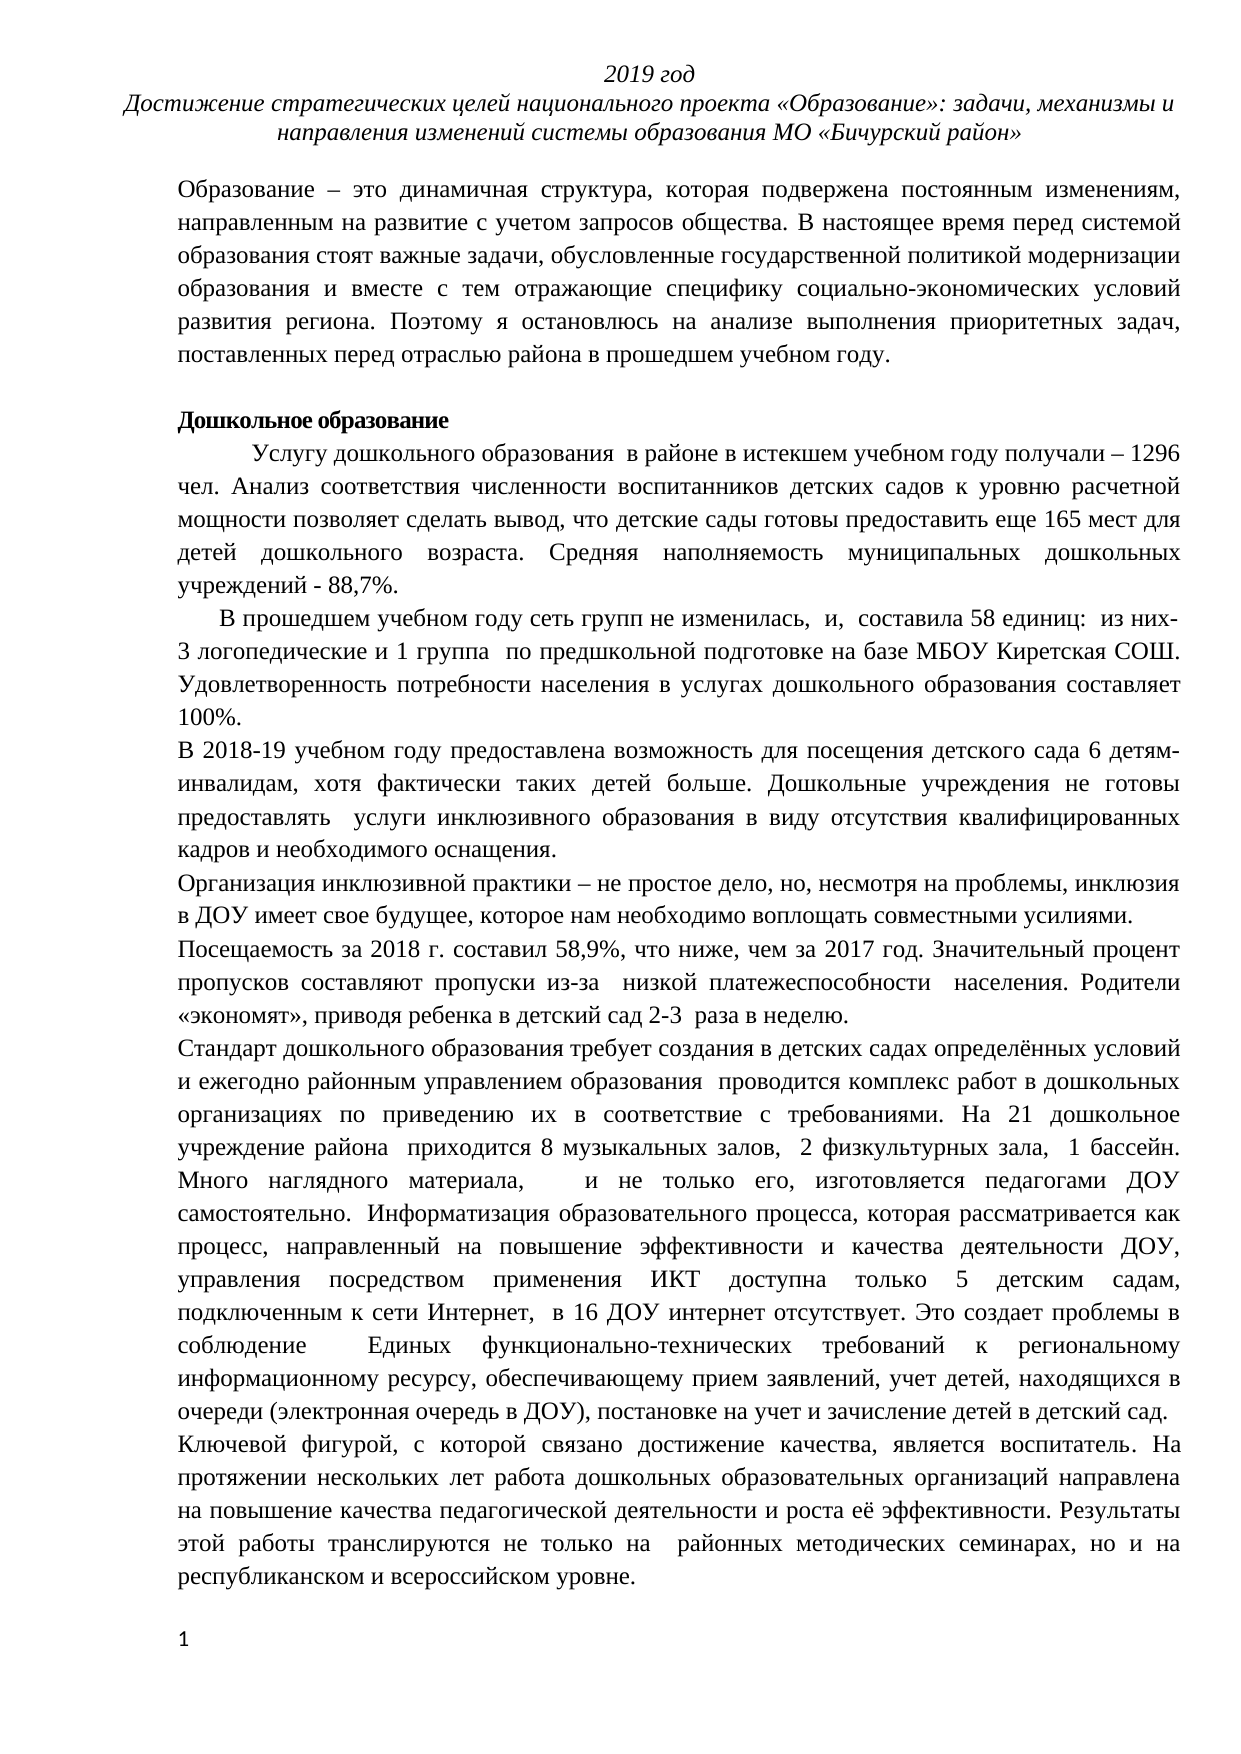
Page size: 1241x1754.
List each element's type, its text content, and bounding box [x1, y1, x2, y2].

text Достижение стратегических целей национального проекта «Образование»: задачи, механизмы и направления изменений системы образования МО «Бичурский район» [118, 88, 1181, 145]
text Организация инклюзивной практики – не простое дело, но, несмотря на проблемы, инклюзия в ДОУ имеет свое будущее, которое нам необходимо воплощать совместными усилиями. [177, 868, 1181, 929]
text Стандарт дошкольного образования требует создания в детских садах определённых условий и ежегодно районным управлением образования проводится комплекс работ в дошкольных организациях по приведению их в соответствие с требованиями. На 21 дошкольное учреждение района приходится 8 музыкальных залов, 2 физкультурных зала, 1 бассейн. Много наглядного материала, и не только его, изготовляется педагогами ДОУ самостоятельно. Информатизация образовательного процесса, которая рассматривается как процесс, направленный на повышение эффективности и качества деятельности ДОУ, управления посредством применения ИКТ доступна только 5 детским садам, подключенным к сети Интернет, в 16 ДОУ интернет отсутствует. Это создает проблемы в соблюдение Единых функционально-технических требований к региональному информационному ресурсу, обеспечивающему прием заявлений, учет детей, находящихся в очереди (электронная очередь в ДОУ), постановке на учет и зачисление детей в детский сад. [177, 1033, 1181, 1425]
text Ключевой фигурой, с которой связано достижение качества, является воспитатель. На протяжении нескольких лет работа дошкольных образовательных организаций направлена на повышение качества педагогической деятельности и роста её эффективности. Результаты этой работы транслируются не только на районных методических семинарах, но и на республиканском и всероссийском уровне. [177, 1429, 1181, 1590]
text Образование – это динамичная структура, которая подвержена постоянным изменениям, направленным на развитие с учетом запросов общества. В настоящее время перед системой образования стоят важные задачи, обусловленные государственной политикой модернизации образования и вместе с тем отражающие специфику социально-экономических условий развития региона. Поэтому я остановлюсь на анализе выполнения приоритетных задач, поставленных перед отраслью района в прошедшем учебном году. [177, 174, 1181, 368]
text Дошкольное образование [177, 405, 1181, 434]
text 2019 год [118, 59, 1181, 88]
text В 2018-19 учебном году предоставлена возможность для посещения детского сада 6 детям-инвалидам, хотя фактически таких детей больше. Дошкольные учреждения не готовы предоставлять услуги инклюзивного образования в виду отсутствия квалифицированных кадров и необходимого оснащения. [177, 736, 1181, 863]
text В прошедшем учебном году сеть групп не изменилась, и, составила 58 единиц: из них- 3 логопедические и 1 группа по предшкольной подготовке на базе МБОУ Киретская СОШ. Удовлетворенность потребности населения в услугах дошкольного образования составляет 100%. [177, 603, 1181, 731]
text Посещаемость за 2018 г. составил 58,9%, что ниже, чем за 2017 год. Значительный процент пропусков составляют пропуски из-за низкой платежеспособности населения. Родители «экономят», приводя ребенка в детский сад 2-3 раза в неделю. [177, 934, 1181, 1028]
text Услугу дошкольного образования в районе в истекшем учебном году получали – 1296 чел. Анализ соответствия численности воспитанников детских садов к уровню расчетной мощности позволяет сделать вывод, что детские сады готовы предоставить еще 165 мест для детей дошкольного возраста. Средняя наполняемость муниципальных дошкольных учреждений - 88,7%. [177, 438, 1181, 599]
